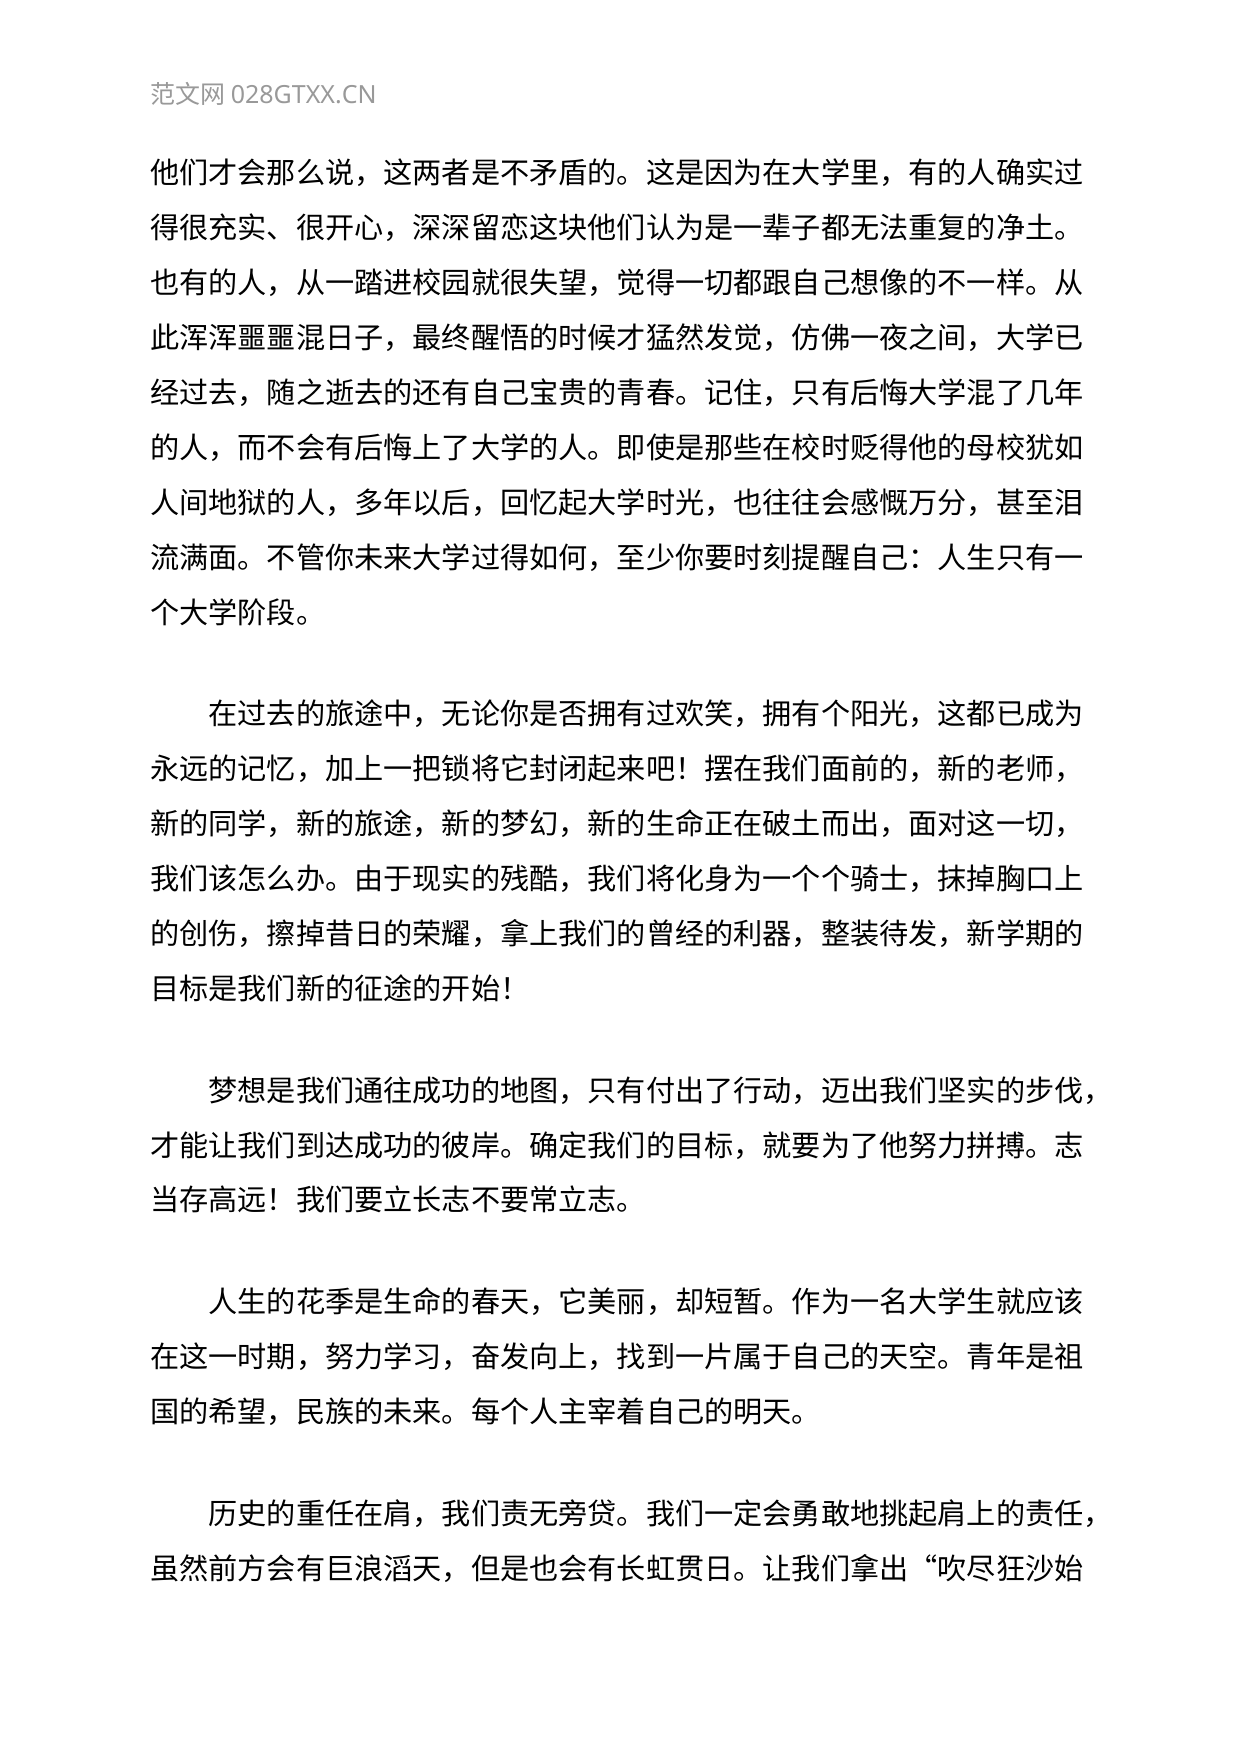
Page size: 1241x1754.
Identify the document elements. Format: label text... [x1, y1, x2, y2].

text 人生的花季是生命的春天，它美丽，却短暂。作为一名大学生就应该在这一时期，努力学习，奋发向上，找到一片属于自己的天空。青年是祖国的希望，民族的未来。每个人主宰着自己的明天。 [150, 1279, 1090, 1431]
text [150, 150, 1090, 631]
text 梦想是我们通往成功的地图，只有付出了行动，迈出我们坚实的步伐，才能让我们到达成功的彼岸。确定我们的目标，就要为了他努力拼搏。志当存高远！我们要立长志不要常立志。 [150, 1067, 1090, 1219]
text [150, 1490, 1090, 1587]
text 在过去的旅途中，无论你是否拥有过欢笑，拥有个阳光，这都已成为永远的记忆，加上一把锁将它封闭起来吧！摆在我们面前的，新的老师，新的同学，新的旅途，新的梦幻，新的生命正在破土而出，面对这一切，我们该怎么办。由于现实的残酷，我们将化身为一个个骑士，抹掉胸口上的创伤，擦掉昔日的荣耀，拿上我们的曾经的利器，整装待发，新学期的目标是我们新的征途的开始！ [150, 691, 1090, 1008]
